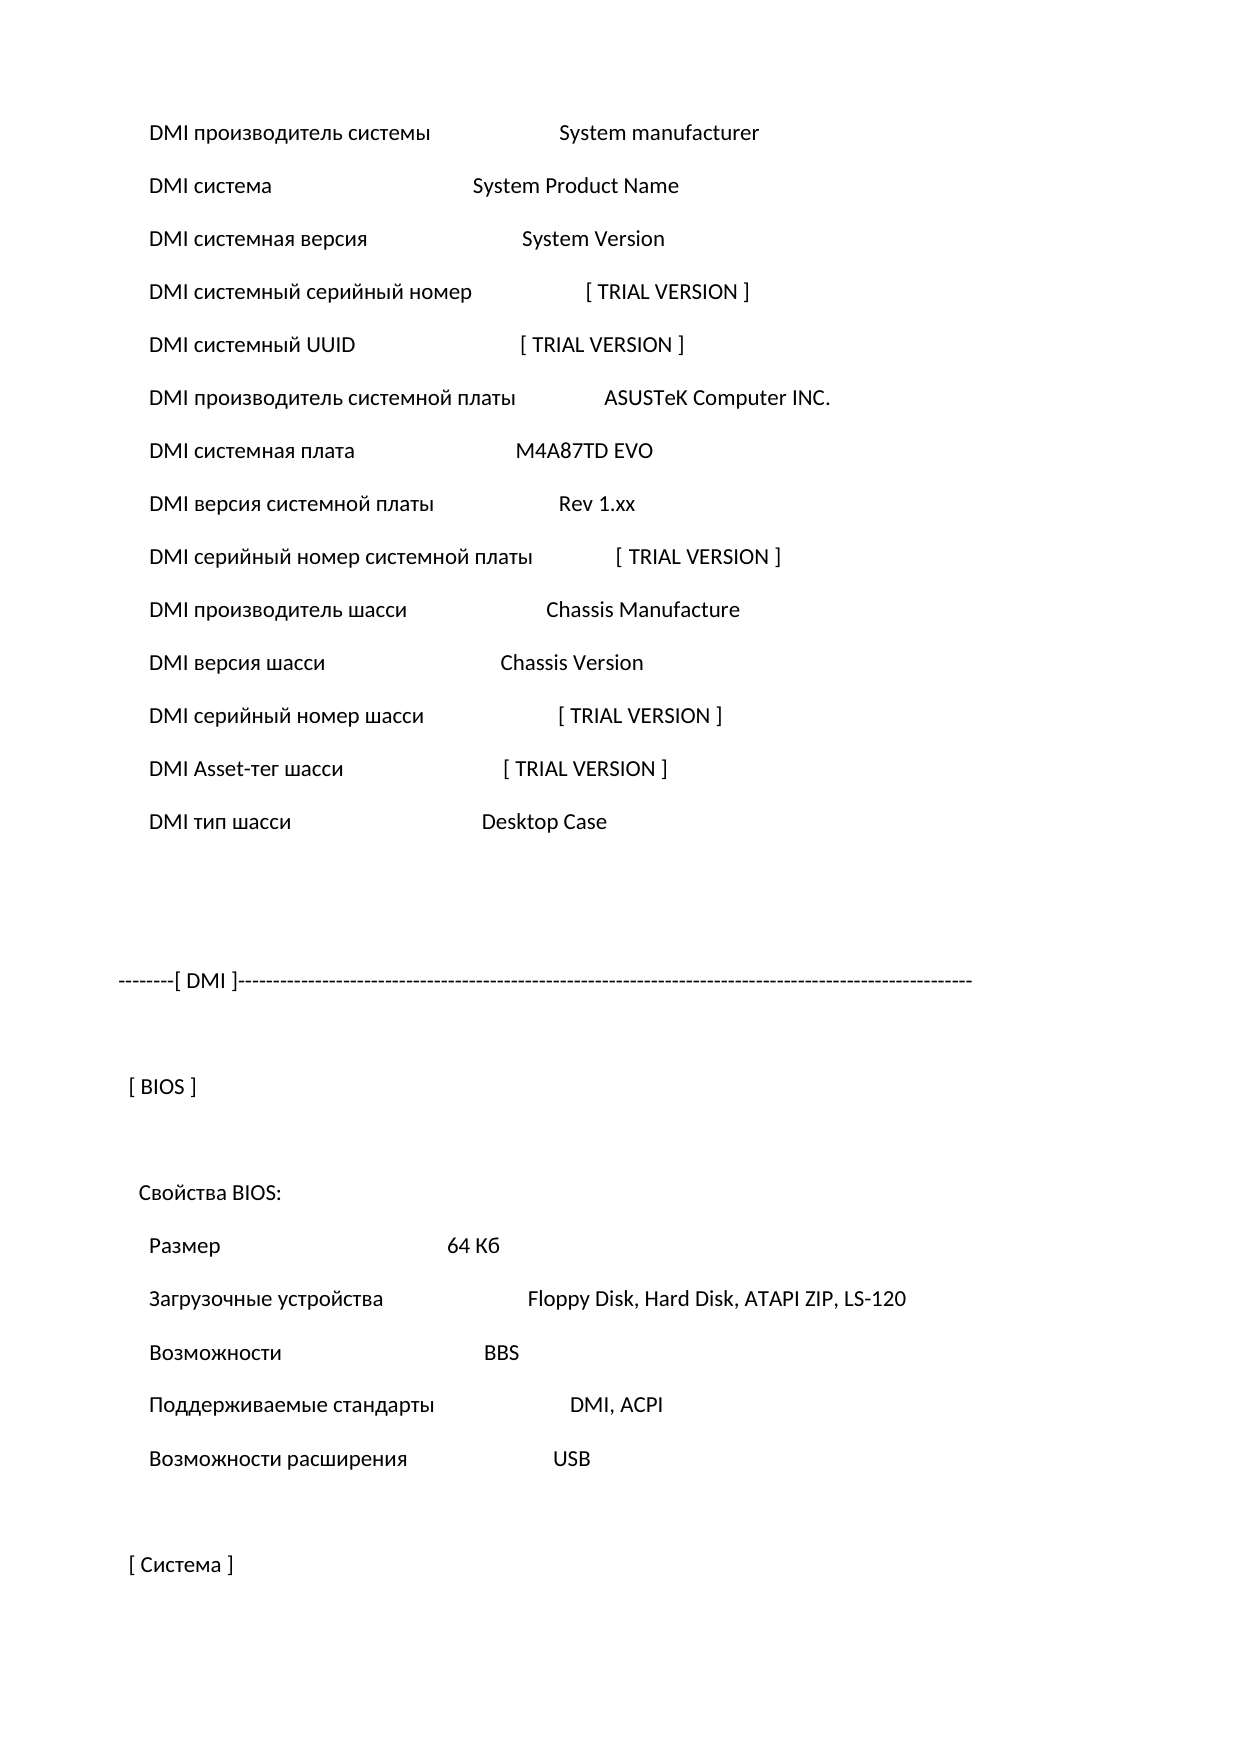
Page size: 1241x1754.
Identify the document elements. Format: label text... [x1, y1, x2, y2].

text DMI системный серийный номер [ TRIAL VERSION ] [118, 277, 1122, 305]
text DMI система System Product Name [118, 171, 1122, 199]
text Свойства BIOS: [118, 1178, 1122, 1207]
text DMI версия шасси Chassis Version [118, 648, 1122, 676]
text Размер 64 Кб [118, 1232, 1122, 1259]
text DMI Asset-тег шасси [ TRIAL VERSION ] [118, 754, 1122, 782]
text DMI производитель шасси Chassis Manufacture [118, 595, 1122, 623]
text --------[ DMI ]--------------------------------------------------------------------------------------------------------- [118, 966, 1122, 994]
text Возможности BBS [118, 1338, 1122, 1366]
text DMI системная плата M4A87TD EVO [118, 436, 1122, 464]
text [ Система ] [118, 1550, 1122, 1578]
text DMI версия системной платы Rev 1.xx [118, 489, 1122, 517]
text DMI системная версия System Version [118, 224, 1122, 252]
text Загрузочные устройства Floppy Disk, Hard Disk, ATAPI ZIP, LS-120 [118, 1284, 1122, 1313]
text DMI системный UUID [ TRIAL VERSION ] [118, 330, 1122, 358]
text [ BIOS ] [118, 1072, 1122, 1101]
text DMI серийный номер шасси [ TRIAL VERSION ] [118, 701, 1122, 729]
text Поддерживаемые стандарты DMI, ACPI [118, 1391, 1122, 1419]
text DMI серийный номер системной платы [ TRIAL VERSION ] [118, 542, 1122, 570]
text Возможности расширения USB [118, 1444, 1122, 1472]
text DMI производитель системы System manufacturer [118, 118, 1122, 146]
text DMI тип шасси Desktop Case [118, 807, 1122, 835]
text DMI производитель системной платы ASUSTeK Computer INC. [118, 383, 1122, 411]
